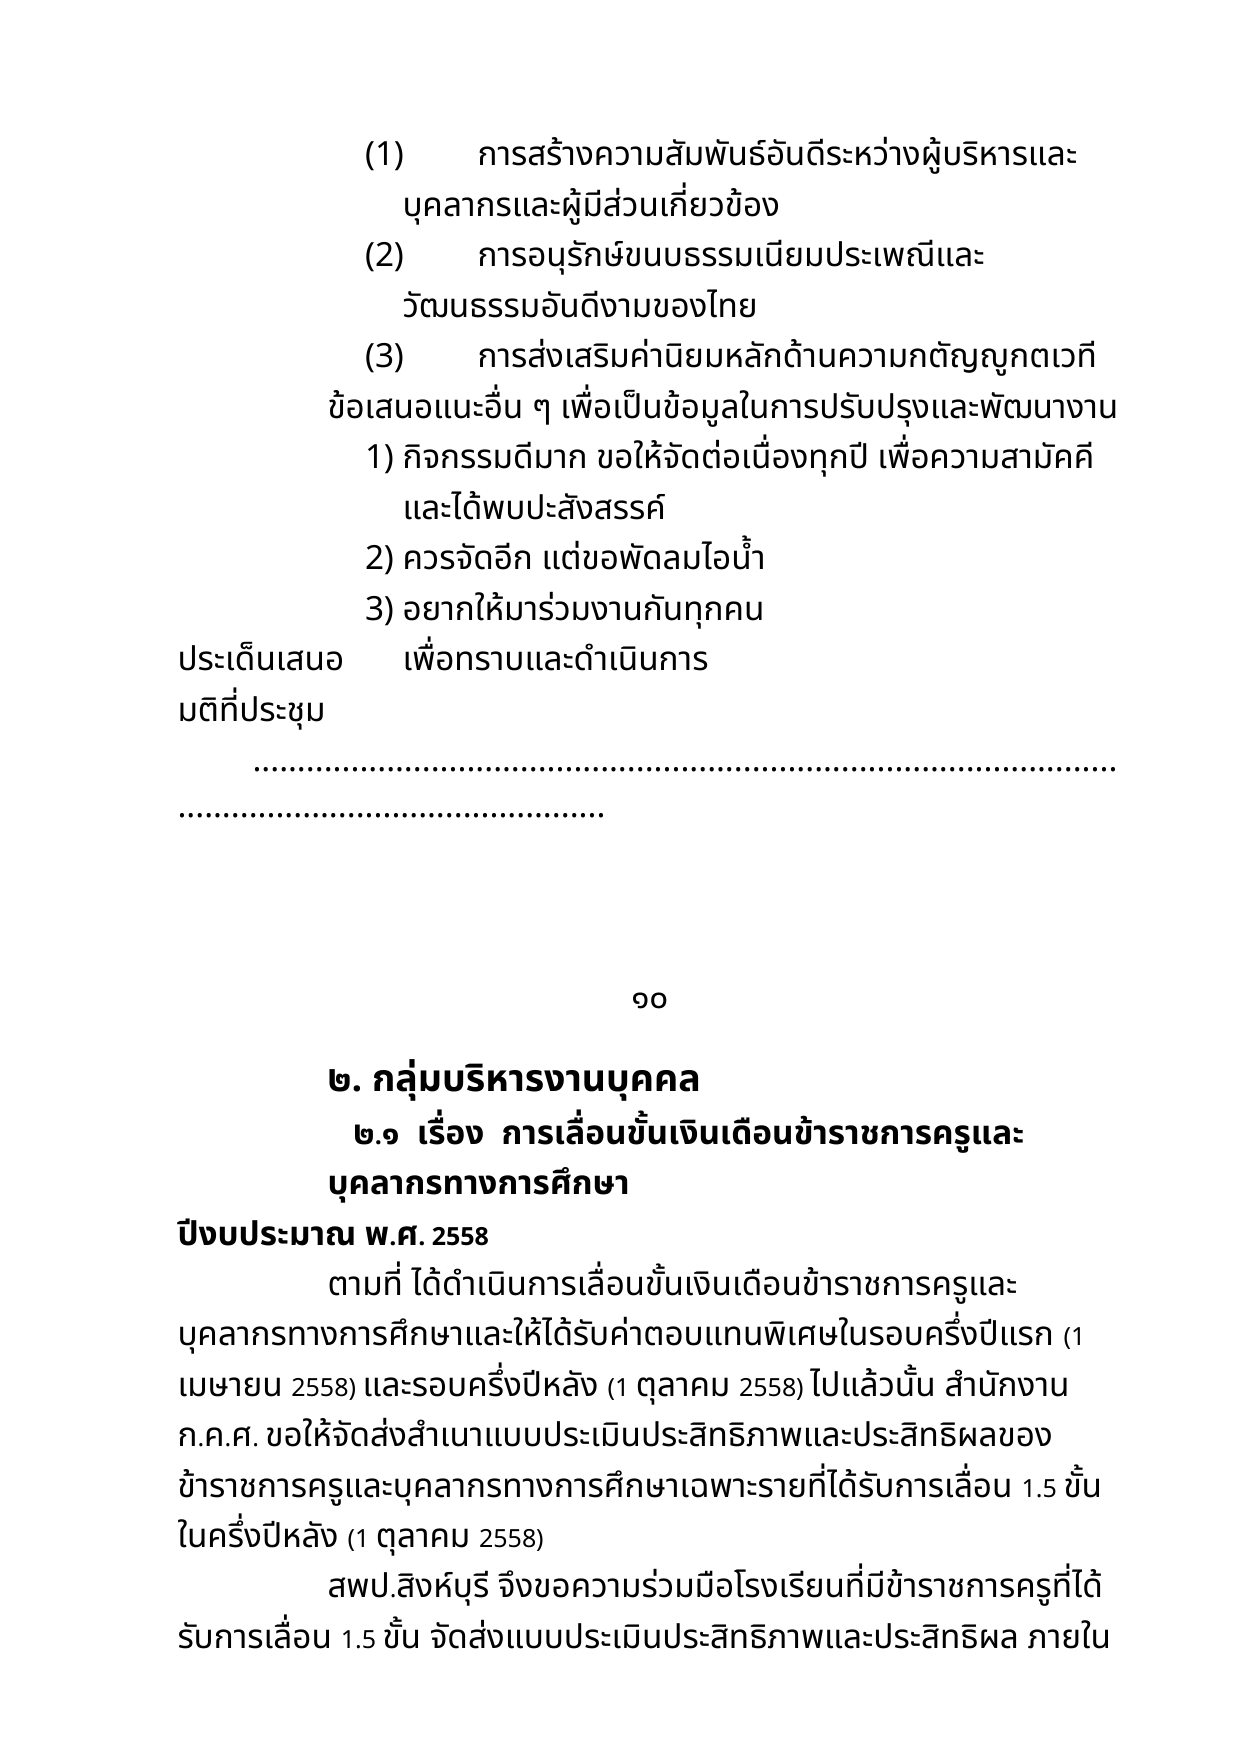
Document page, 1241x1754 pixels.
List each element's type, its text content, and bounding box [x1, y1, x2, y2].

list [365, 231, 1122, 332]
text ประเด็นเสนอ เพื่อทราบและดำเนินการ [177, 635, 1122, 686]
text ปีงบประมาณ พ.ศ. 2558 [177, 1209, 1122, 1260]
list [365, 332, 1122, 383]
list อยากให้มาร่วมงานกันทุกคน [365, 585, 1122, 635]
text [177, 1562, 1122, 1663]
list ควรจัดอีก แต่ขอพัดลมไอน้ำ [365, 534, 1122, 585]
list กิจกรรมดีมาก ขอให้จัดต่อเนื่องทุกปี เพื่อความสามัคคีและได้พบปะสังสรรค์ [365, 433, 1122, 534]
text ๒.๑ เรื่อง การเลื่อนขั้นเงินเดือนข้าราชการครูและบุคลากรทางการศึกษา [327, 1109, 1122, 1209]
text ๒. กลุ่มบริหารงานบุคคล [252, 1052, 1122, 1109]
text มติที่ประชุม ................................................................................................................................................. [177, 686, 1122, 827]
list การสร้างความสัมพันธ์อันดีระหว่างผู้บริหารและบุคลากรและผู้มีส่วนเกี่ยวข้อง [365, 130, 1122, 231]
text ๑๐ [177, 973, 1122, 1023]
text ตามที่ ได้ดำเนินการเลื่อนขั้นเงินเดือนข้าราชการครูและบุคลากรทางการศึกษาและให้ได้รับค่าตอบแทนพิเศษในรอบครึ่งปีแรก (1 เมษายน 2558) และรอบครึ่งปีหลัง (1 ตุลาคม 2558) ไปแล้วนั้น สำนักงาน ก.ค.ศ. ขอให้จัดส่งสำเนาแบบประเมินประสิทธิภาพและประสิทธิผลของข้าราชการครูและบุคลากรทางการศึกษาเฉพาะรายที่ได้รับการเลื่อน 1.5 ขั้นในครึ่งปีหลัง (1 ตุลาคม 2558) [177, 1260, 1122, 1562]
text ข้อเสนอแนะอื่น ๆ เพื่อเป็นข้อมูลในการปรับปรุงและพัฒนางาน [327, 383, 1122, 433]
